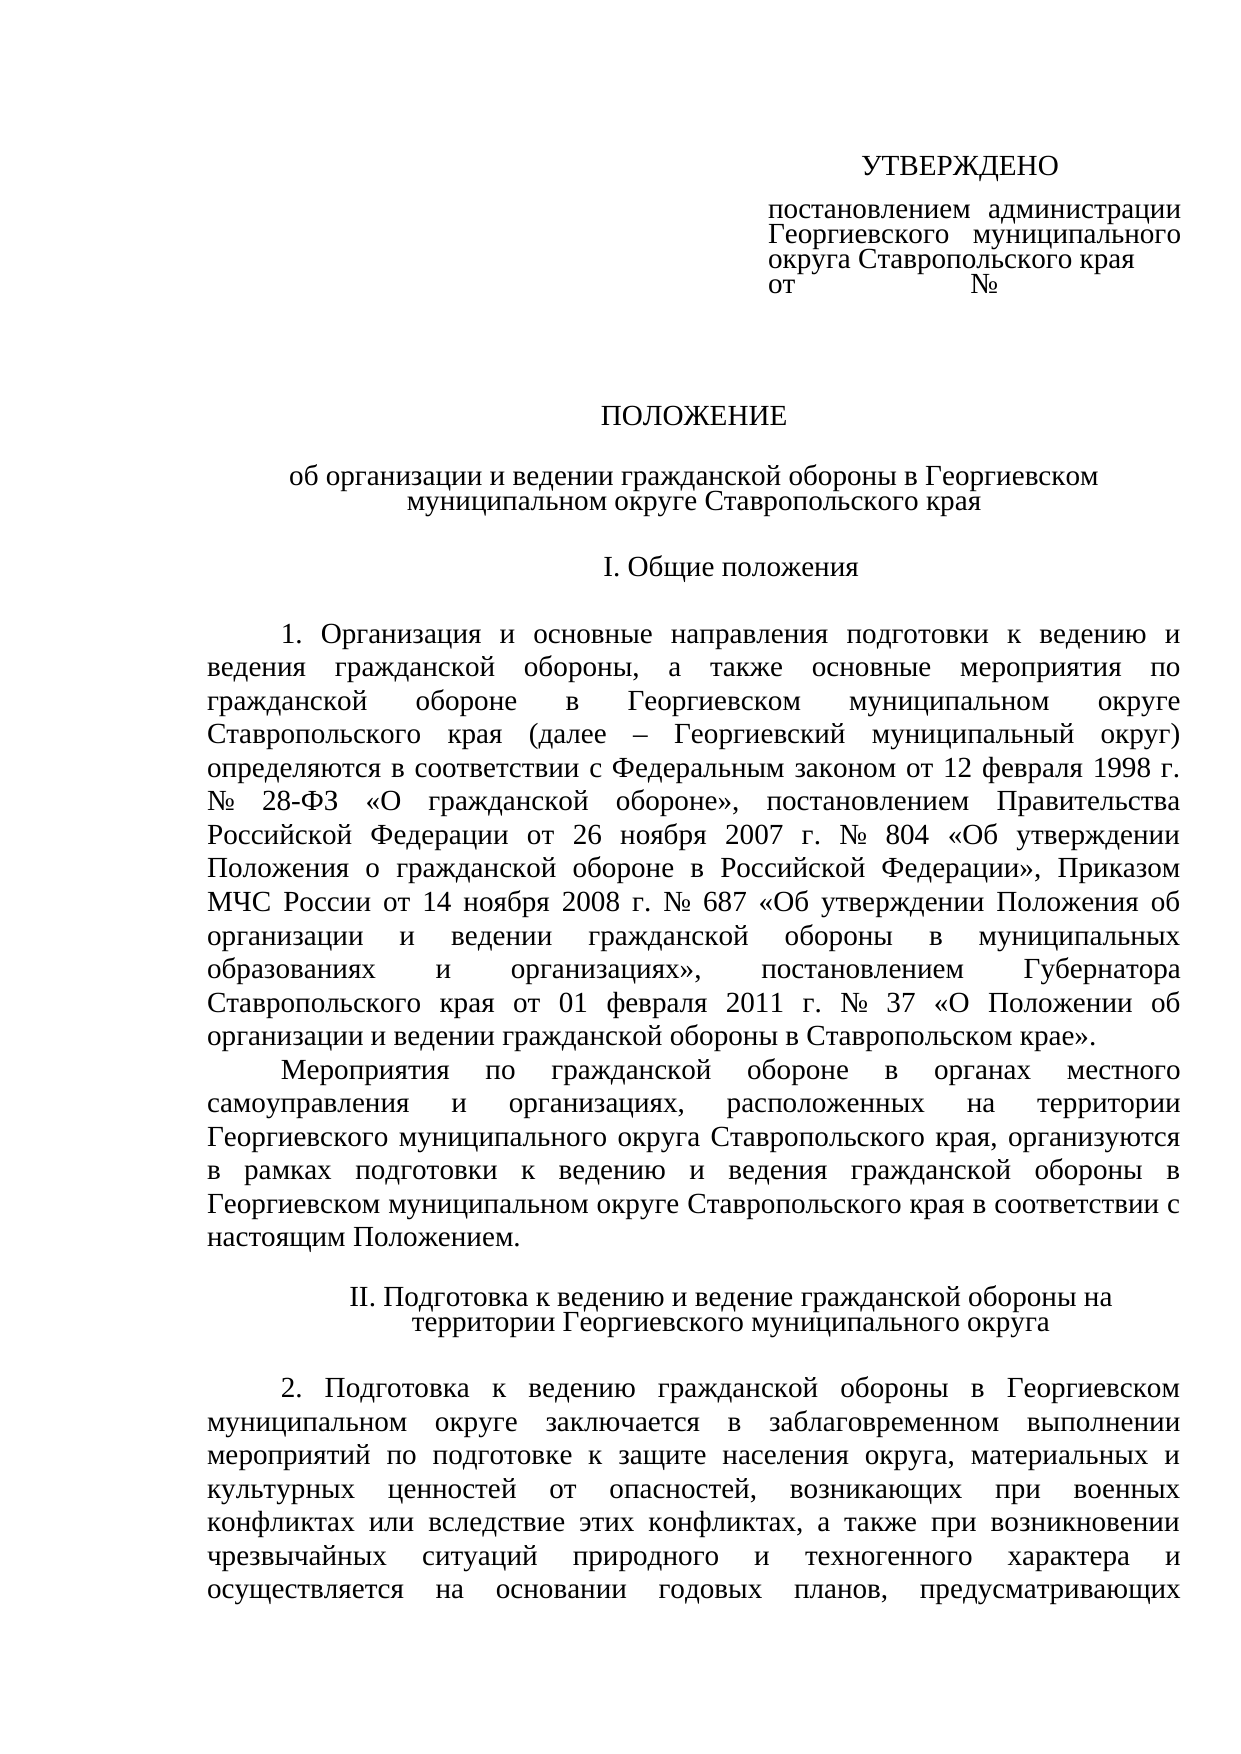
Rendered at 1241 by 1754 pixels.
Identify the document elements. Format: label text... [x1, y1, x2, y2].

text 1. Организация и основные направления подготовки к ведению и ведения гражданской обороны, а также основные мероприятия по гражданской обороне в Георгиевском муниципальном округе Ставропольского края (далее – Георгиевский муниципальный округ) определяются в соответствии с Федеральным законом от 12 февраля . № 28-ФЗ «О гражданской обороне», постановлением Правительства Российской Федерации от 26 ноября . № 804 «Об утверждении Положения о гражданской обороне в Российской Федерации», Приказом МЧС России от 14 ноября . № 687 «Об утверждении Положения об организации и ведении гражданской обороны в муниципальных образованиях и организациях», постановлением Губернатора Ставропольского края от 01 февраля . № 37 «О Положении об организации и ведении гражданской обороны в Ставропольском крае». [207, 616, 1181, 1052]
text I. Общие положения [207, 549, 1181, 582]
text Мероприятия по гражданской обороне в органах местного самоуправления и организациях, расположенных на территории Георгиевского муниципального округа Ставропольского края, организуются в рамках подготовки к ведению и ведения гражданской обороны в Георгиевском муниципальном округе Ставропольского края в соответствии с настоящим Положением. [207, 1052, 1181, 1253]
text об организации и ведении гражданской обороны в Георгиевском муниципальном округе Ставропольского края [207, 465, 1181, 515]
text постановлением администрации Георгиевского муниципального округа Ставропольского края [768, 198, 1181, 273]
text от № [768, 273, 1181, 298]
text территории Георгиевского муниципального округа [207, 1312, 1181, 1337]
text II. Подготовка к ведению и ведение гражданской обороны на [207, 1287, 1181, 1312]
text ПОЛОЖЕНИЕ [207, 398, 1181, 432]
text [207, 1370, 1181, 1605]
text УТВЕРЖДЕНО [207, 148, 1181, 181]
